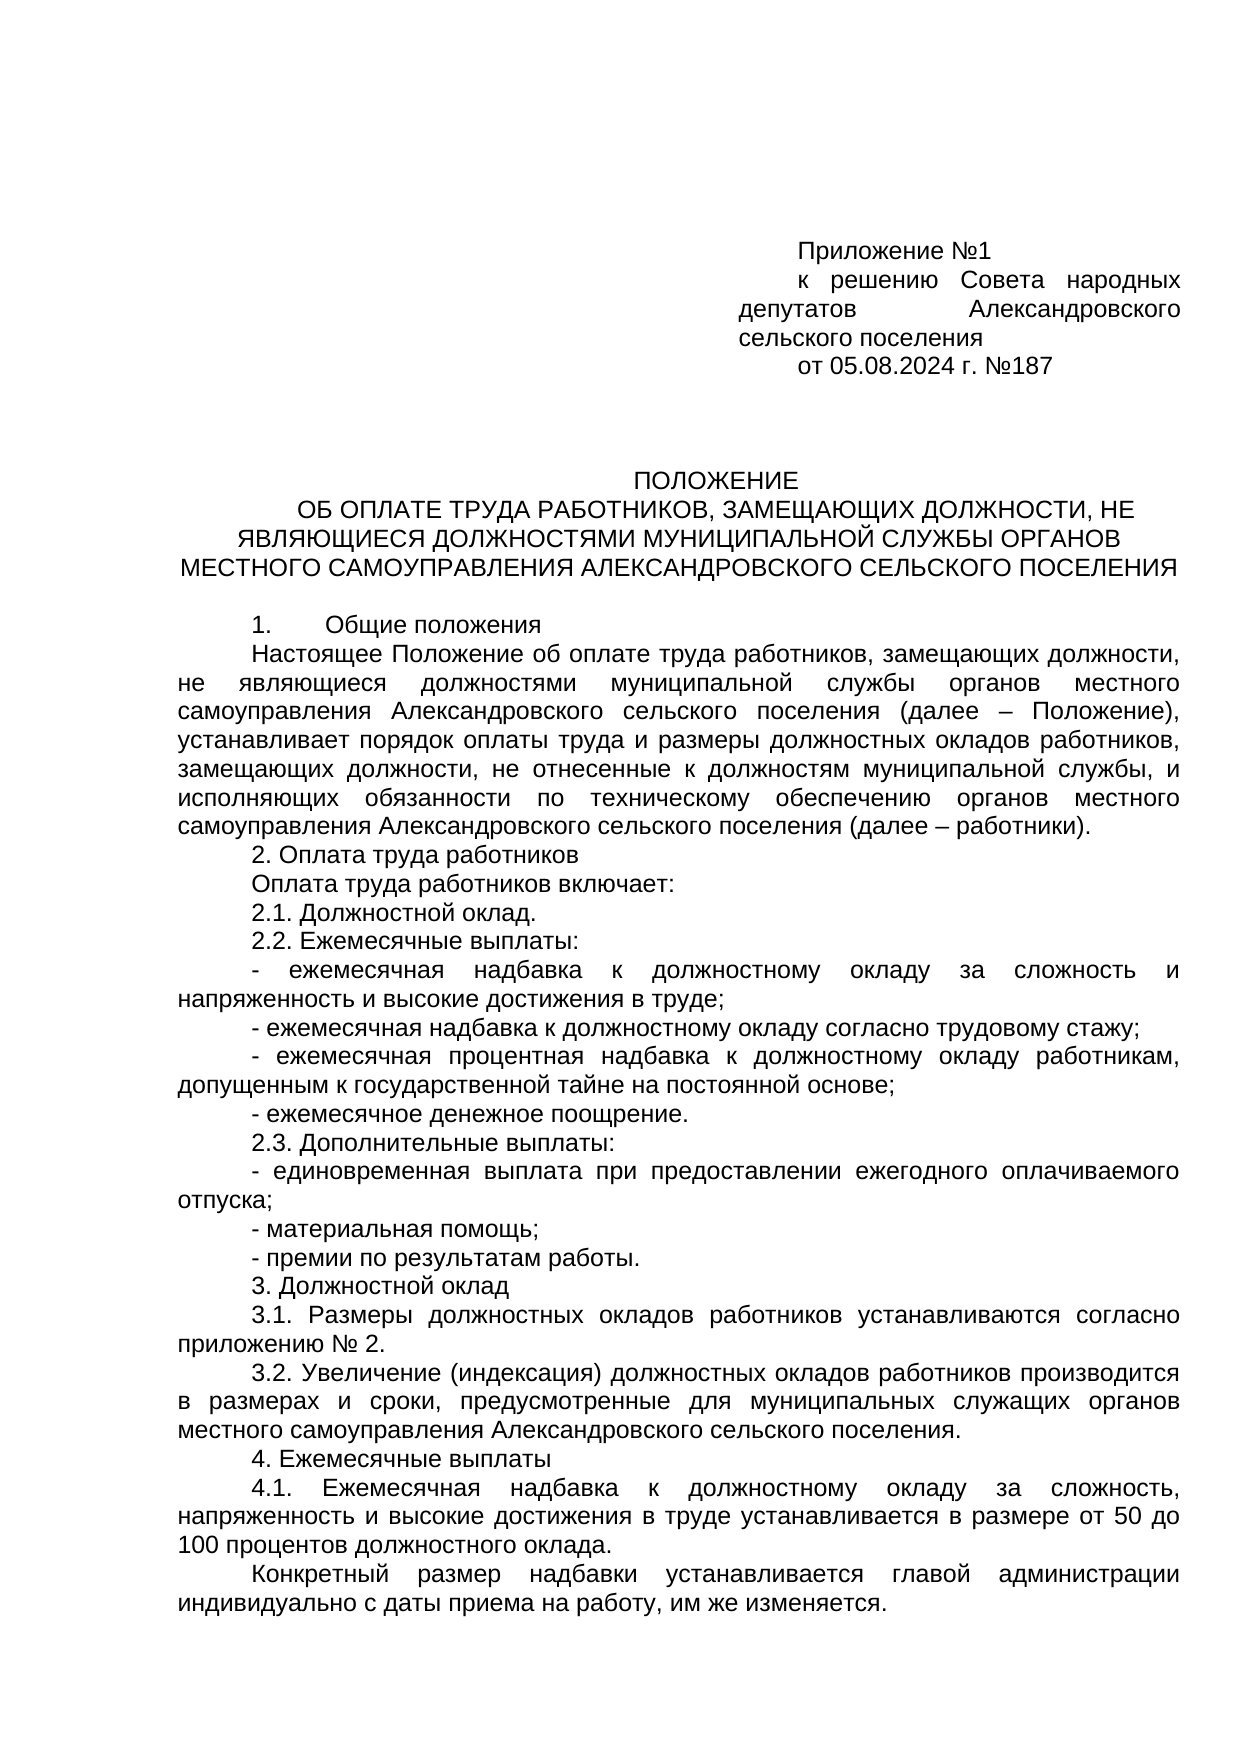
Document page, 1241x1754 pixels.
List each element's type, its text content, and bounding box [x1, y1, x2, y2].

text Конкретный размер надбавки устанавливается главой администрации индивидуально с даты приема на работу, им же изменяется. [177, 1559, 1181, 1616]
text - ежемесячная надбавка к должностному окладу за сложность и напряженность и высокие достижения в труде; [177, 955, 1181, 1012]
text 2.1. Должностной оклад. [177, 897, 1181, 926]
text 2. Оплата труда работников [177, 840, 1181, 869]
text - материальная помощь; [177, 1214, 1181, 1242]
text - ежемесячная процентная надбавка к должностному окладу работникам, допущенным к государственной тайне на постоянной основе; [177, 1041, 1181, 1099]
title ПОЛОЖЕНИЕ [177, 466, 1181, 495]
text 3.1. Размеры должностных окладов работников устанавливаются согласно приложению № 2. [177, 1300, 1181, 1357]
text 3.2. Увеличение (индексация) должностных окладов работников производится в размерах и сроки, предусмотренные для муниципальных служащих органов местного самоуправления Александровского сельского поселения. [177, 1357, 1181, 1444]
text 2.3. Дополнительные выплаты: [177, 1127, 1181, 1156]
title ОБ ОПЛАТЕ ТРУДА РАБОТНИКОВ, ЗАМЕЩАЮЩИХ ДОЛЖНОСТИ, НЕ ЯВЛЯЮЩИЕСЯ ДОЛЖНОСТЯМИ МУНИЦИПАЛЬНОЙ СЛУЖБЫ ОРГАНОВ МЕСТНОГО САМОУПРАВЛЕНИЯ АЛЕКСАНДРОВСКОГО СЕЛЬСКОГО ПОСЕЛЕНИЯ [177, 495, 1181, 581]
text Настоящее Положение об оплате труда работников, замещающих должности, не являющиеся должностями муниципальной службы органов местного самоуправления Александровского сельского поселения (далее – Положение), устанавливает порядок оплаты труда и размеры должностных окладов работников, замещающих должности, не отнесенные к должностям муниципальной службы, и исполняющих обязанности по техническому обеспечению органов местного самоуправления Александровского сельского поселения (далее – работники). [177, 639, 1181, 840]
list Общие положения [177, 610, 1181, 639]
text Оплата труда работников включает: [177, 869, 1181, 897]
text - ежемесячное денежное поощрение. [177, 1099, 1181, 1127]
title от 05.08.2024 г. №187 [738, 351, 1181, 380]
text 3. Должностной оклад [177, 1271, 1181, 1300]
text 4. Ежемесячные выплаты [177, 1444, 1181, 1472]
text 2.2. Ежемесячные выплаты: [177, 926, 1181, 955]
text - ежемесячная надбавка к должностному окладу согласно трудовому стажу; [177, 1012, 1181, 1041]
text 4.1. Ежемесячная надбавка к должностному окладу за сложность, напряженность и высокие достижения в труде устанавливается в размере от 50 до 100 процентов должностного оклада. [177, 1472, 1181, 1559]
title к решению Совета народных депутатов Александровского сельского поселения [738, 265, 1181, 351]
text - премии по результатам работы. [177, 1242, 1181, 1271]
text - единовременная выплата при предоставлении ежегодного оплачиваемого отпуска; [177, 1156, 1181, 1214]
title Приложение №1 [738, 236, 1181, 265]
